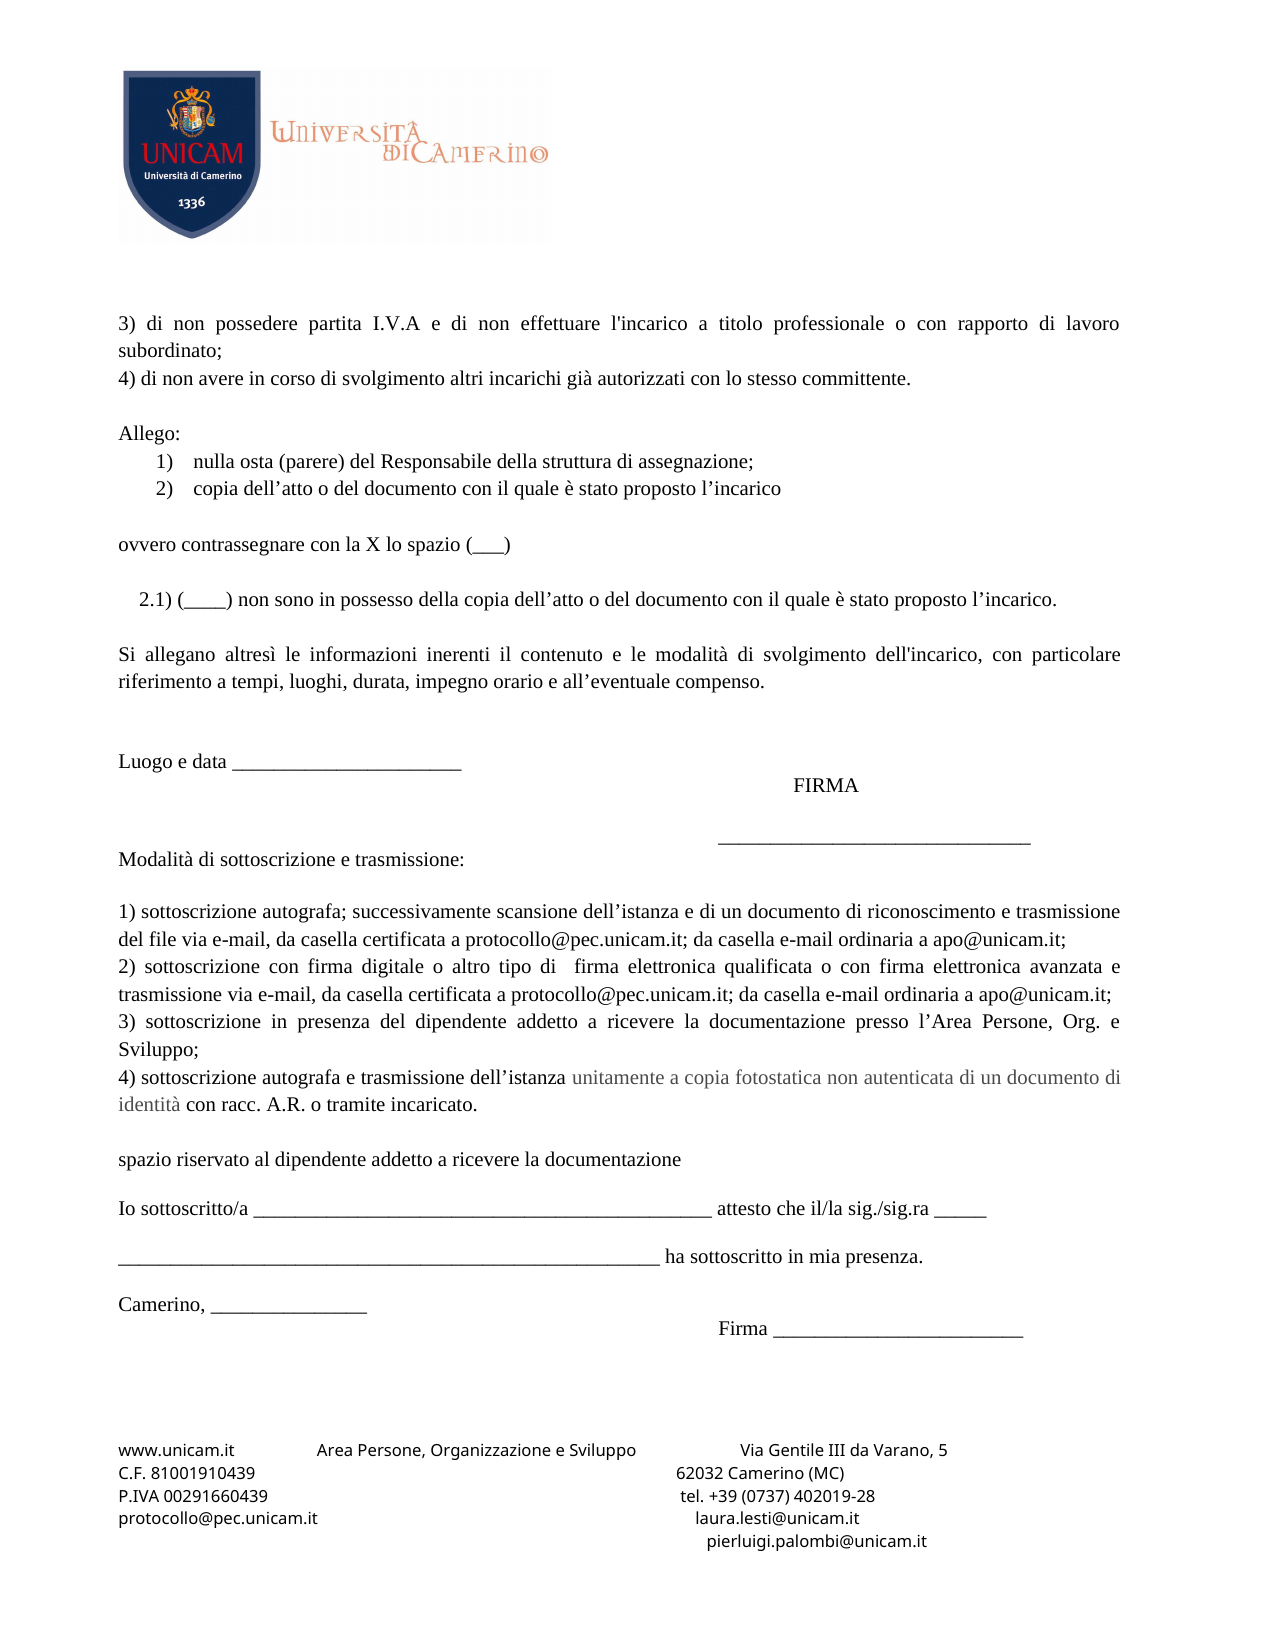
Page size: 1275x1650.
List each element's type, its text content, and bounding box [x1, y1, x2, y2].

text 2.1) (____) non sono in possesso della copia dell’atto o del documento con il quale è stato proposto l’incarico. [118, 587, 1122, 611]
text ovvero contrassegnare con la X lo spazio (___) [118, 531, 1122, 556]
text ____________________________________________________ ha sottoscritto in mia presenza. [118, 1244, 1122, 1268]
text Camerino, _______________ [118, 1292, 1122, 1316]
text ______________________________ [118, 823, 1122, 847]
text Modalità di sottoscrizione e trasmissione: [118, 847, 1122, 871]
text Firma ________________________ [643, 1316, 1122, 1340]
text 4) sottoscrizione autografa e trasmissione dell’istanza unitamente a copia fotostatica non autenticata di un documento di identità con racc. A.R. o tramite incaricato. [118, 1064, 1122, 1116]
text 2) sottoscrizione con firma digitale o altro tipo di firma elettronica qualificata o con firma elettronica avanzata e trasmissione via e-mail, da casella certificata a protocollo@pec.unicam.it; da casella e-mail ordinaria a apo@unicam.it; [118, 954, 1122, 1006]
list nulla osta (parere) del Responsabile della struttura di assegnazione; [156, 449, 1122, 473]
text 4) di non avere in corso di svolgimento altri incarichi già autorizzati con lo stesso committente. [118, 366, 1122, 390]
picture [118, 66, 552, 243]
text Si allegano altresì le informazioni inerenti il contenuto e le modalità di svolgimento dell'incarico, con particolare riferimento a tempi, luoghi, durata, impegno orario e all’eventuale compenso. [118, 642, 1122, 693]
text 3) di non possedere partita I.V.A e di non effettuare l'incarico a titolo professionale o con rapporto di lavoro subordinato; [118, 311, 1122, 362]
text Luogo e data ______________________ FIRMA [118, 749, 1122, 797]
text Allego: [118, 421, 1122, 445]
text spazio riservato al dipendente addetto a ricevere la documentazione [118, 1147, 1122, 1171]
text Io sottoscritto/a ____________________________________________ attesto che il/la sig./sig.ra _____ [118, 1196, 1122, 1219]
list copia dell’atto o del documento con il quale è stato proposto l’incarico [156, 476, 1122, 500]
text 1) sottoscrizione autografa; successivamente scansione dell’istanza e di un documento di riconoscimento e trasmissione del file via e-mail, da casella certificata a protocollo@pec.unicam.it; da casella e-mail ordinaria a apo@unicam.it; [118, 899, 1122, 951]
text 3) sottoscrizione in presenza del dipendente addetto a ricevere la documentazione presso l’Area Persone, Org. e Sviluppo; [118, 1009, 1122, 1061]
